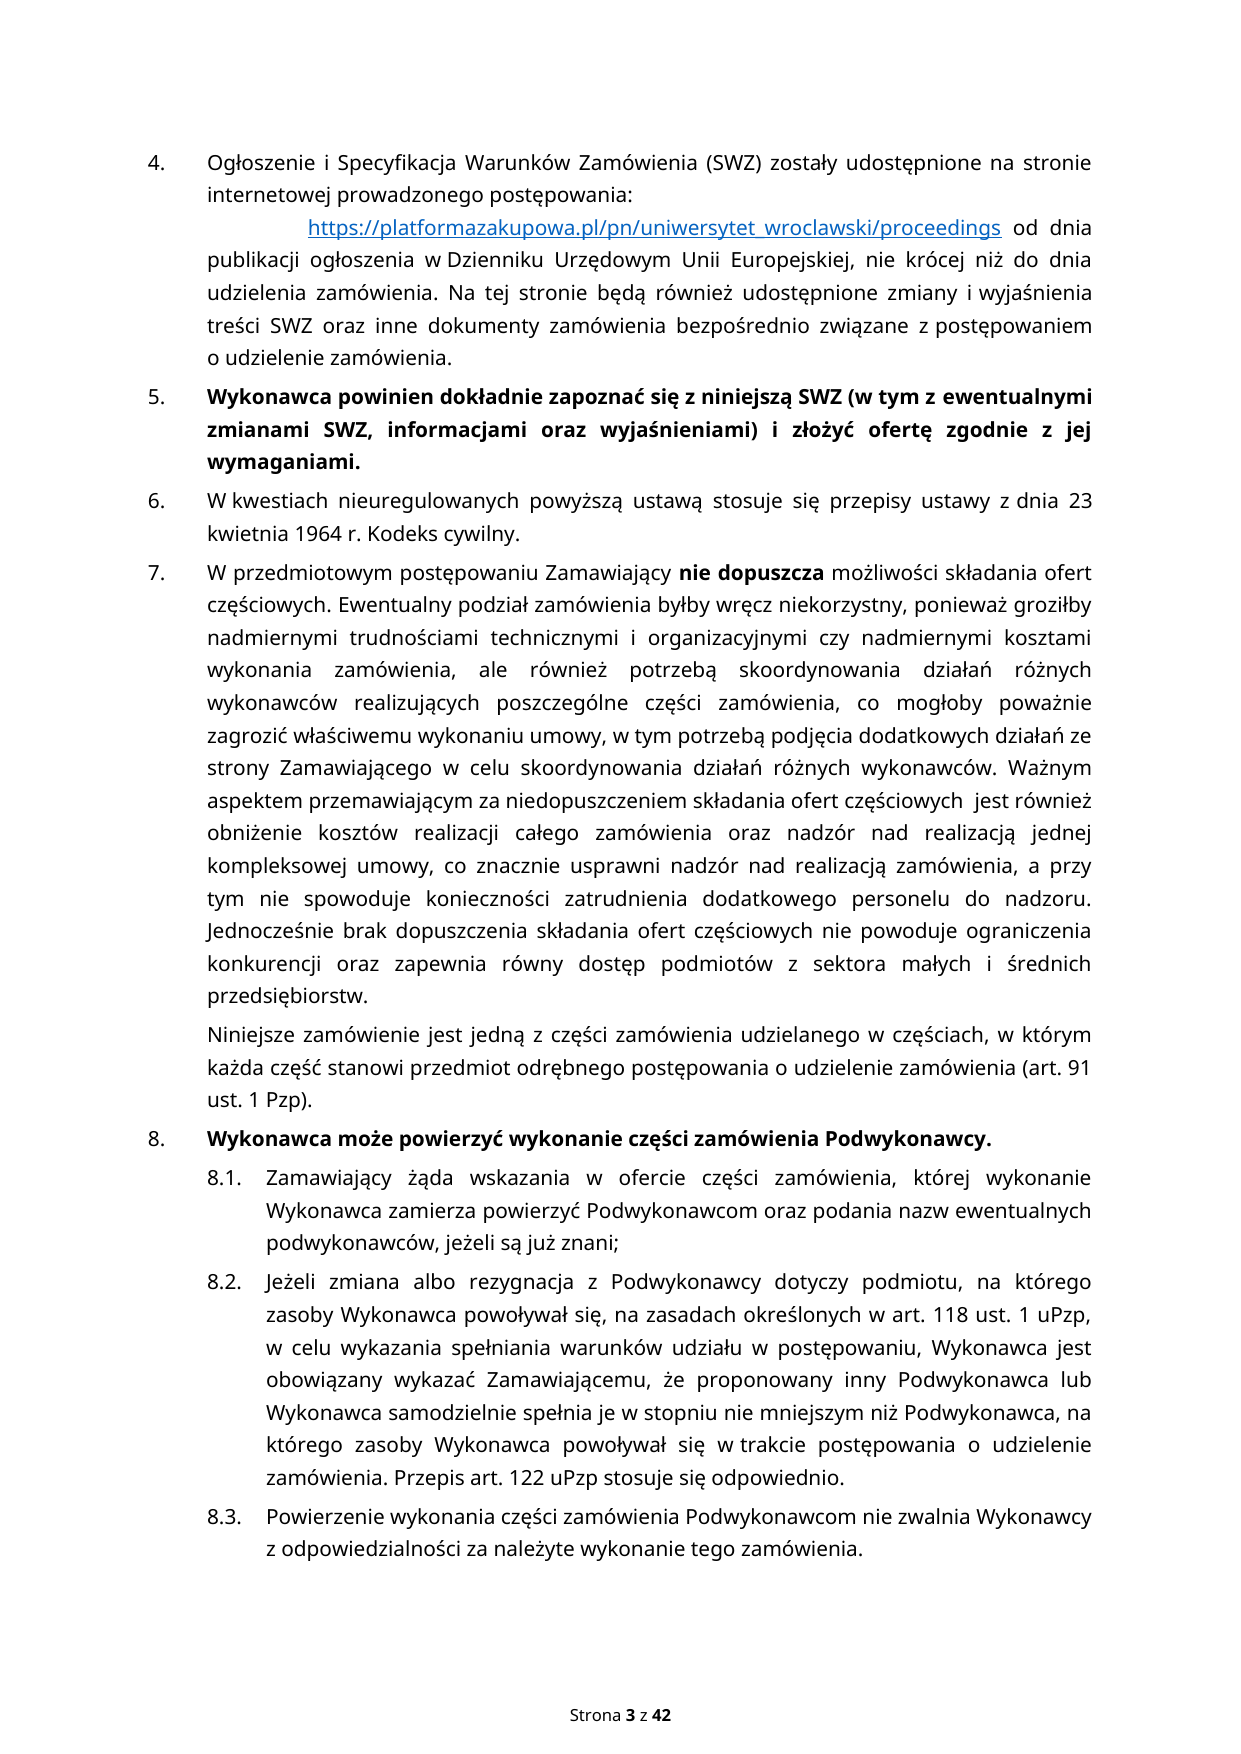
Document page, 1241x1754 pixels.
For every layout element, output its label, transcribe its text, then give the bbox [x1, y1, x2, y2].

list Jeżeli zmiana albo rezygnacja z Podwykonawcy dotyczy podmiotu, na którego zasoby Wykonawca powoływał się, na zasadach określonych w art. 118 ust. 1 uPzp, w celu wykazania spełniania warunków udziału w postępowaniu, Wykonawca jest obowiązany wykazać Zamawiającemu, że proponowany inny Podwykonawca lub Wykonawca samodzielnie spełnia je w stopniu nie mniejszym niż Podwykonawca, na którego zasoby Wykonawca powoływał się w trakcie postępowania o udzielenie zamówienia. Przepis art. 122 uPzp stosuje się odpowiednio. [207, 1267, 1092, 1491]
list Wykonawca powinien dokładnie zapoznać się z niniejszą SWZ (w tym z ewentualnymi zmianami SWZ, informacjami oraz wyjaśnieniami) i złożyć ofertę zgodnie z jej wymaganiami. [148, 382, 1092, 476]
list W kwestiach nieuregulowanych powyższą ustawą stosuje się przepisy ustawy z dnia 23 kwietnia 1964 r. Kodeks cywilny. [148, 486, 1092, 547]
list Zamawiający żąda wskazania w ofercie części zamówienia, której wykonanie Wykonawca zamierza powierzyć Podwykonawcom oraz podania nazw ewentualnych podwykonawców, jeżeli są już znani; [207, 1163, 1092, 1257]
list Powierzenie wykonania części zamówienia Podwykonawcom nie zwalnia Wykonawcy z odpowiedzialności za należyte wykonanie tego zamówienia. [207, 1502, 1092, 1563]
list Wykonawca może powierzyć wykonanie części zamówienia Podwykonawcy. [148, 1124, 1092, 1153]
text Niniejsze zamówienie jest jedną z części zamówienia udzielanego w częściach, w którym każda część stanowi przedmiot odrębnego postępowania o udzielenie zamówienia (art. 91 ust. 1 Pzp). [207, 1020, 1092, 1114]
list Ogłoszenie i Specyfikacja Warunków Zamówienia (SWZ) zostały udostępnione na stronie internetowej prowadzonego postępowania: [148, 148, 1092, 209]
list W przedmiotowym postępowaniu Zamawiający nie dopuszcza możliwości składania ofert częściowych. Ewentualny podział zamówienia byłby wręcz niekorzystny, ponieważ groziłby nadmiernymi trudnościami technicznymi i organizacyjnymi czy nadmiernymi kosztami wykonania zamówienia, ale również potrzebą skoordynowania działań różnych wykonawców realizujących poszczególne części zamówienia, co mogłoby poważnie zagrozić właściwemu wykonaniu umowy, w tym potrzebą podjęcia dodatkowych działań ze strony Zamawiającego w celu skoordynowania działań różnych wykonawców. Ważnym aspektem przemawiającym za niedopuszczeniem składania ofert częściowych jest również obniżenie kosztów realizacji całego zamówienia oraz nadzór nad realizacją jednej kompleksowej umowy, co znacznie usprawni nadzór nad realizacją zamówienia, a przy tym nie spowoduje konieczności zatrudnienia dodatkowego personelu do nadzoru. Jednocześnie brak dopuszczenia składania ofert częściowych nie powoduje ograniczenia konkurencji oraz zapewnia równy dostęp podmiotów z sektora małych i średnich przedsiębiorstw. [148, 558, 1092, 1010]
text https://platformazakupowa.pl/pn/uniwersytet_wroclawski/proceedings od dnia publikacji ogłoszenia w Dzienniku Urzędowym Unii Europejskiej, nie krócej niż do dnia udzielenia zamówienia. Na tej stronie będą również udostępnione zmiany i wyjaśnienia treści SWZ oraz inne dokumenty zamówienia bezpośrednio związane z postępowaniem o udzielenie zamówienia. [148, 213, 1092, 372]
